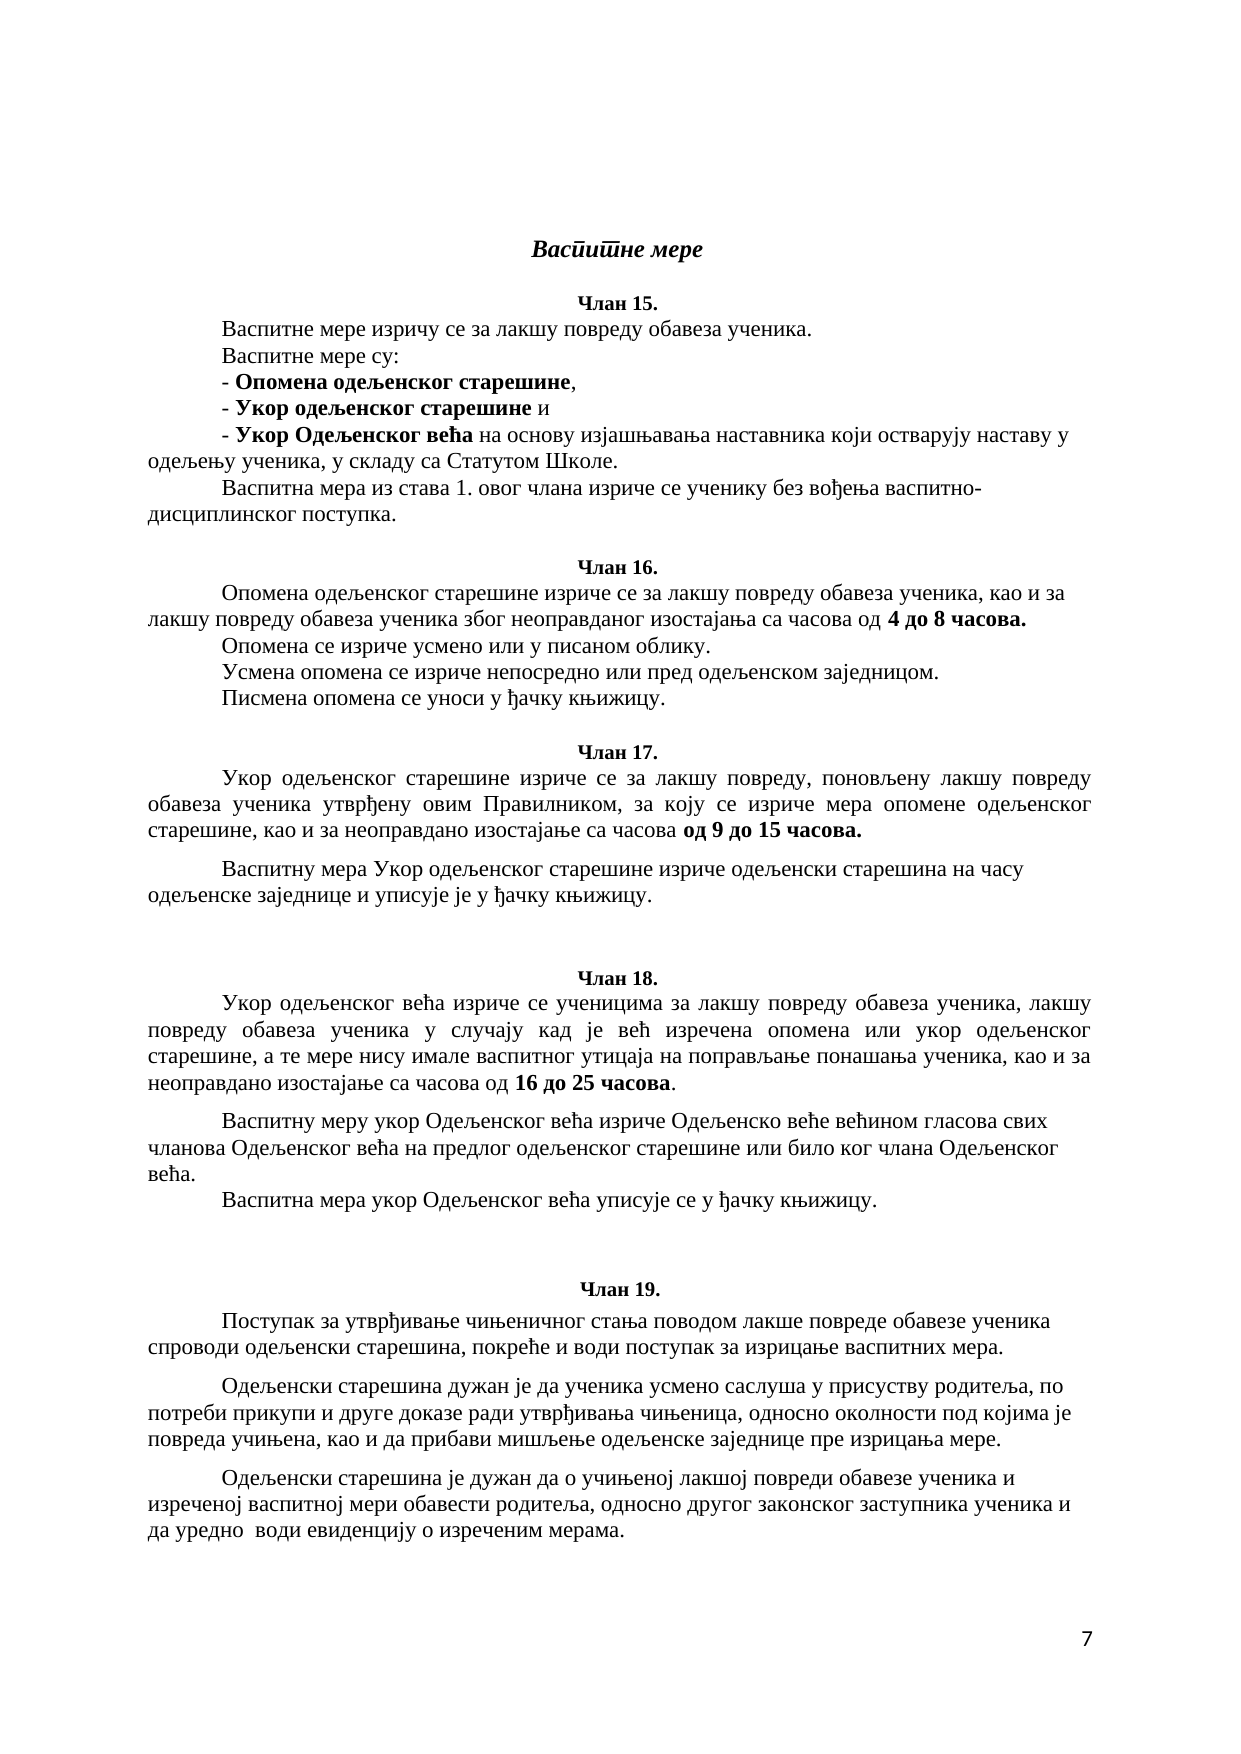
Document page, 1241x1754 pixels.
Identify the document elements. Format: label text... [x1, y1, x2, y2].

text Члан 17. [148, 739, 1093, 764]
text Одељенски старешина је дужан да о учињеној лакшој повреди обавезе ученика и изреченој васпитној мери обавести родитеља, односно другог законског заступника ученика и да уредно води евиденцију о изреченим мерама. [148, 1464, 1093, 1543]
text - Укор одељенског старешине и [148, 394, 1093, 421]
text Одељенски старешина дужан је да ученика усмено саслуша у присуству родитеља, по потреби прикупи и друге доказе ради утврђивања чињеница, односно околности под којима је повреда учињена, као и да прибави мишљење одељенске заједнице пре изрицања мере. [148, 1372, 1093, 1451]
text Васпитне мере изричу се за лакшу повреду обавеза ученика. [148, 315, 1093, 342]
text Опомена се изриче усмено или у писаном облику. [148, 632, 1093, 658]
text Писмена опомена се уноси у ђачку књижицу. [148, 684, 1093, 711]
text лакшу повреду обавеза ученика због неоправданог изостајања са часова од 4 до 8 часова. [148, 605, 1093, 632]
text Васпитну мера Укор одељенског старешине изриче одељенски старешина на часу одељенске заjеднице и уписуjе jе у ђачку књижицу. [148, 855, 1093, 908]
text Усмена опомена се изриче непосредно или пред одељенском заједницом. [148, 658, 1093, 684]
text Укор одељенског већа изриче се ученицима за лакшу повреду обавеза ученика, лакшу повреду обавеза ученика у случају кад је већ изречена опомена или укор одељенског старешине, а те мере нису имале васпитног утицаја на поправљање понашања ученика, као и за неоправдано изостајање са часова од 16 до 25 часoва. [148, 989, 1093, 1095]
text - Опомена одељенског старешине, [148, 368, 1093, 394]
text Поступак за утврђивање чињеничног стања поводом лакше повреде обавезе ученика спроводи одељенски старешина, покреће и води поступак за изрицање васпитних мера. [148, 1307, 1093, 1360]
text Укор одељенског старешине изриче се за лакшу повреду, поновљену лакшу повреду обавеза ученика утврђену овим Правилником, за коју се изриче мера опомене одељенског старешине, као и за неоправдано изостајање са часова од 9 до 15 часова. [148, 764, 1093, 843]
text Васпитну меру укор Одељенског већа изриче Одељенско веће већином гласова свих чланова Одељенског већа на предлог одељенског старешине или било ког члана Одељенског већа. [148, 1107, 1093, 1186]
text Члан 15. [148, 291, 1093, 315]
text Васпитна мера укор Одељенског већа уписуjе се у ђачку књижицу. [148, 1186, 1093, 1213]
text - Укор Одељенског већа на основу изjашњавања наставника коjи остваруjу наставу у одељењу ученика, у складу са Статутом Школе. [148, 421, 1093, 473]
text Васпитне мере [148, 234, 1093, 263]
text Члан 18. [148, 965, 1093, 989]
text Члан 16. [148, 555, 1093, 579]
text Члан 19. [148, 1277, 1093, 1301]
text Васпитна мера из става 1. овог члана изриче се ученику без вођења васпитно-дисциплинског поступка. [148, 473, 1093, 526]
text Васпитне мере су: [148, 342, 1093, 368]
text Опомена одељенског старешине изриче се за лакшу повреду обавеза ученика, као и за [189, 579, 1093, 605]
